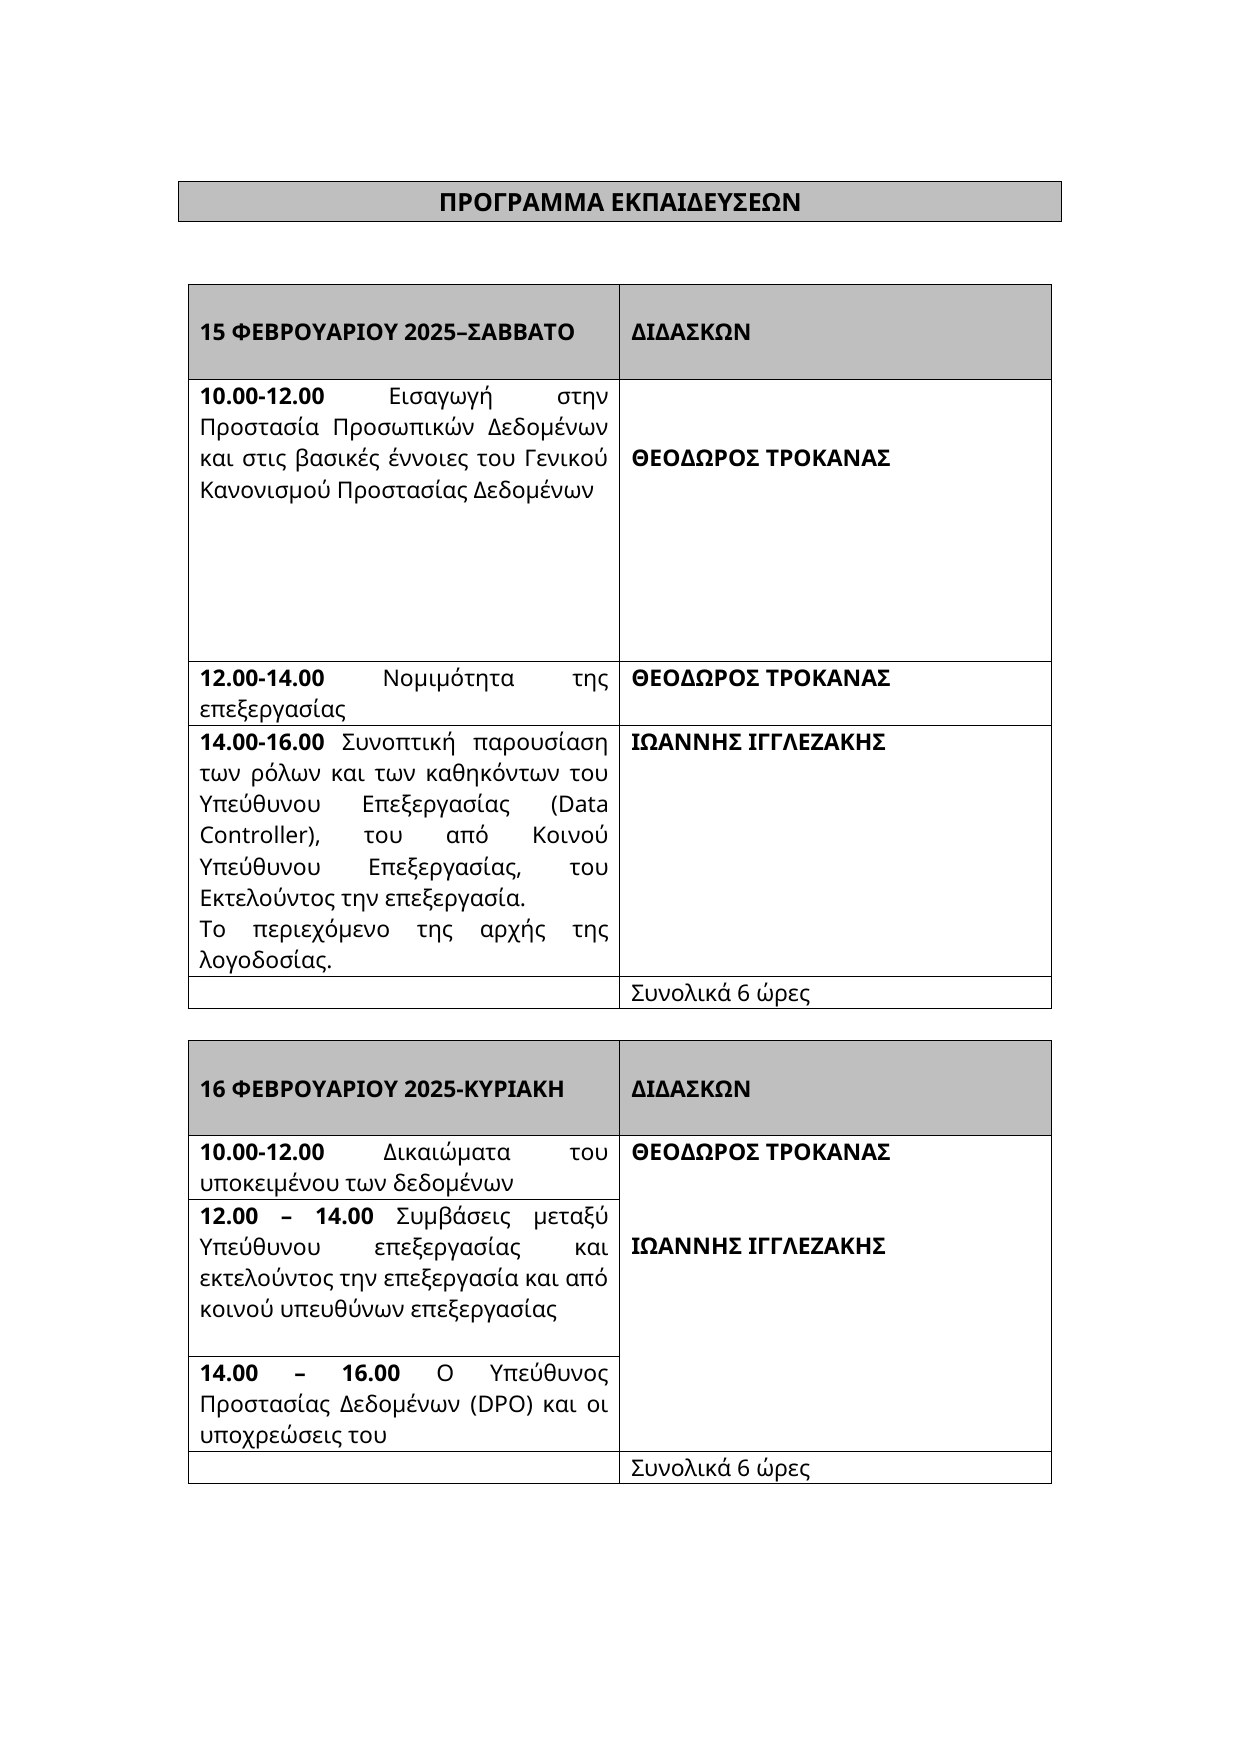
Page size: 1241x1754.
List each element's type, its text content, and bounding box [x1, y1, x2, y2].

table_header 16 ΦΕΒΡΟΥΑΡΙΟΥ 2025-ΚΥΡΙΑΚΗ [189, 1041, 619, 1135]
table_cell [189, 977, 619, 1008]
table_cell 10.00-12.00 Εισαγωγή στην Προστασία Προσωπικών Δεδομένων και στις βασικές έννοιες του Γενικού Κανονισμού Προστασίας Δεδομένων [189, 380, 619, 661]
table_cell Συνολικά 6 ώρες [620, 1452, 1051, 1483]
table_cell 14.00-16.00 Συνοπτική παρουσίαση των ρόλων και των καθηκόντων του Υπεύθυνου Επεξεργασίας (Data Controller), του από Κοινού Υπεύθυνου Επεξεργασίας, του Εκτελούντος την επεξεργασία. Το περιεχόμενο της αρχής της λογοδοσίας. [189, 726, 619, 976]
table_cell ΘΕΟΔΩΡΟΣ ΤΡΟΚΑΝΑΣ [620, 662, 1051, 725]
table_header ΔΙΔΑΣΚΩΝ [620, 285, 1051, 379]
table_cell 12.00 – 14.00 Συμβάσεις μεταξύ Υπεύθυνου επεξεργασίας και εκτελούντος την επεξεργασία και από κοινού υπευθύνων επεξεργασίας [189, 1200, 619, 1356]
table_cell 12.00-14.00 Νομιμότητα της επεξεργασίας [189, 662, 619, 725]
table_cell 10.00-12.00 Δικαιώματα του υποκειμένου των δεδομένων [189, 1136, 619, 1199]
table_cell [189, 1452, 619, 1483]
table_cell Συνολικά 6 ώρες [620, 977, 1051, 1008]
table_header ΔΙΔΑΣΚΩΝ [620, 1041, 1051, 1135]
table_cell 14.00 – 16.00 Ο Υπεύθυνος Προστασίας Δεδομένων (DPO) και οι υποχρεώσεις του [189, 1357, 619, 1451]
table_cell ΘΕΟΔΩΡΟΣ ΤΡΟΚΑΝΑΣ [620, 380, 1051, 661]
table_cell ΙΩΑΝΝΗΣ ΙΓΓΛΕΖΑΚΗΣ [620, 726, 1051, 976]
table_header 15 ΦΕΒΡΟΥΑΡΙΟΥ 2025–ΣΑΒΒΑΤΟ [189, 285, 619, 379]
text ΠΡΟΓΡΑΜΜΑ ΕΚΠΑΙΔΕΥΣΕΩΝ [179, 182, 1061, 221]
table_cell ΘΕΟΔΩΡΟΣ ΤΡΟΚΑΝΑΣ ΙΩΑΝΝΗΣ ΙΓΓΛΕΖΑΚΗΣ [620, 1136, 1051, 1451]
